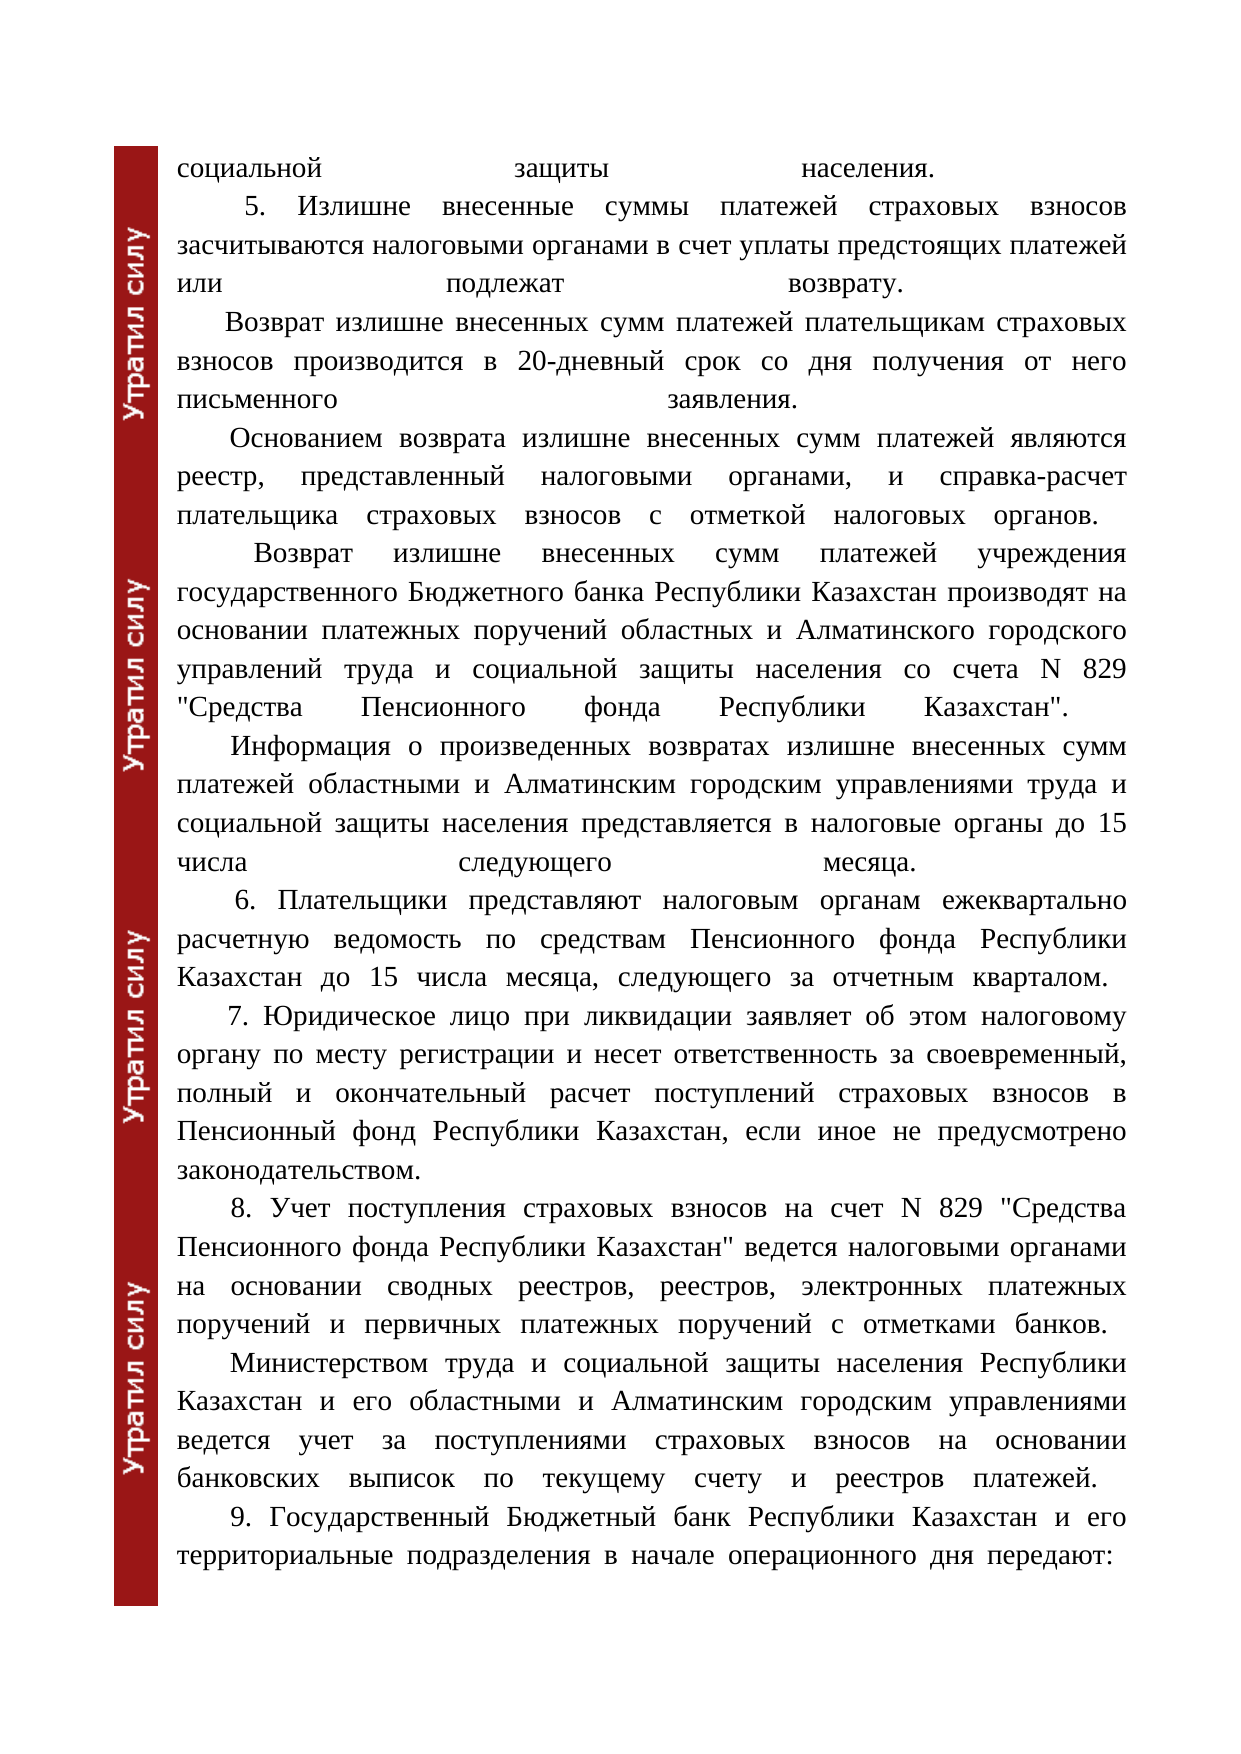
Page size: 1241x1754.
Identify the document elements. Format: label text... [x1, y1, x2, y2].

picture [114, 146, 158, 150]
picture [114, 1571, 158, 1606]
